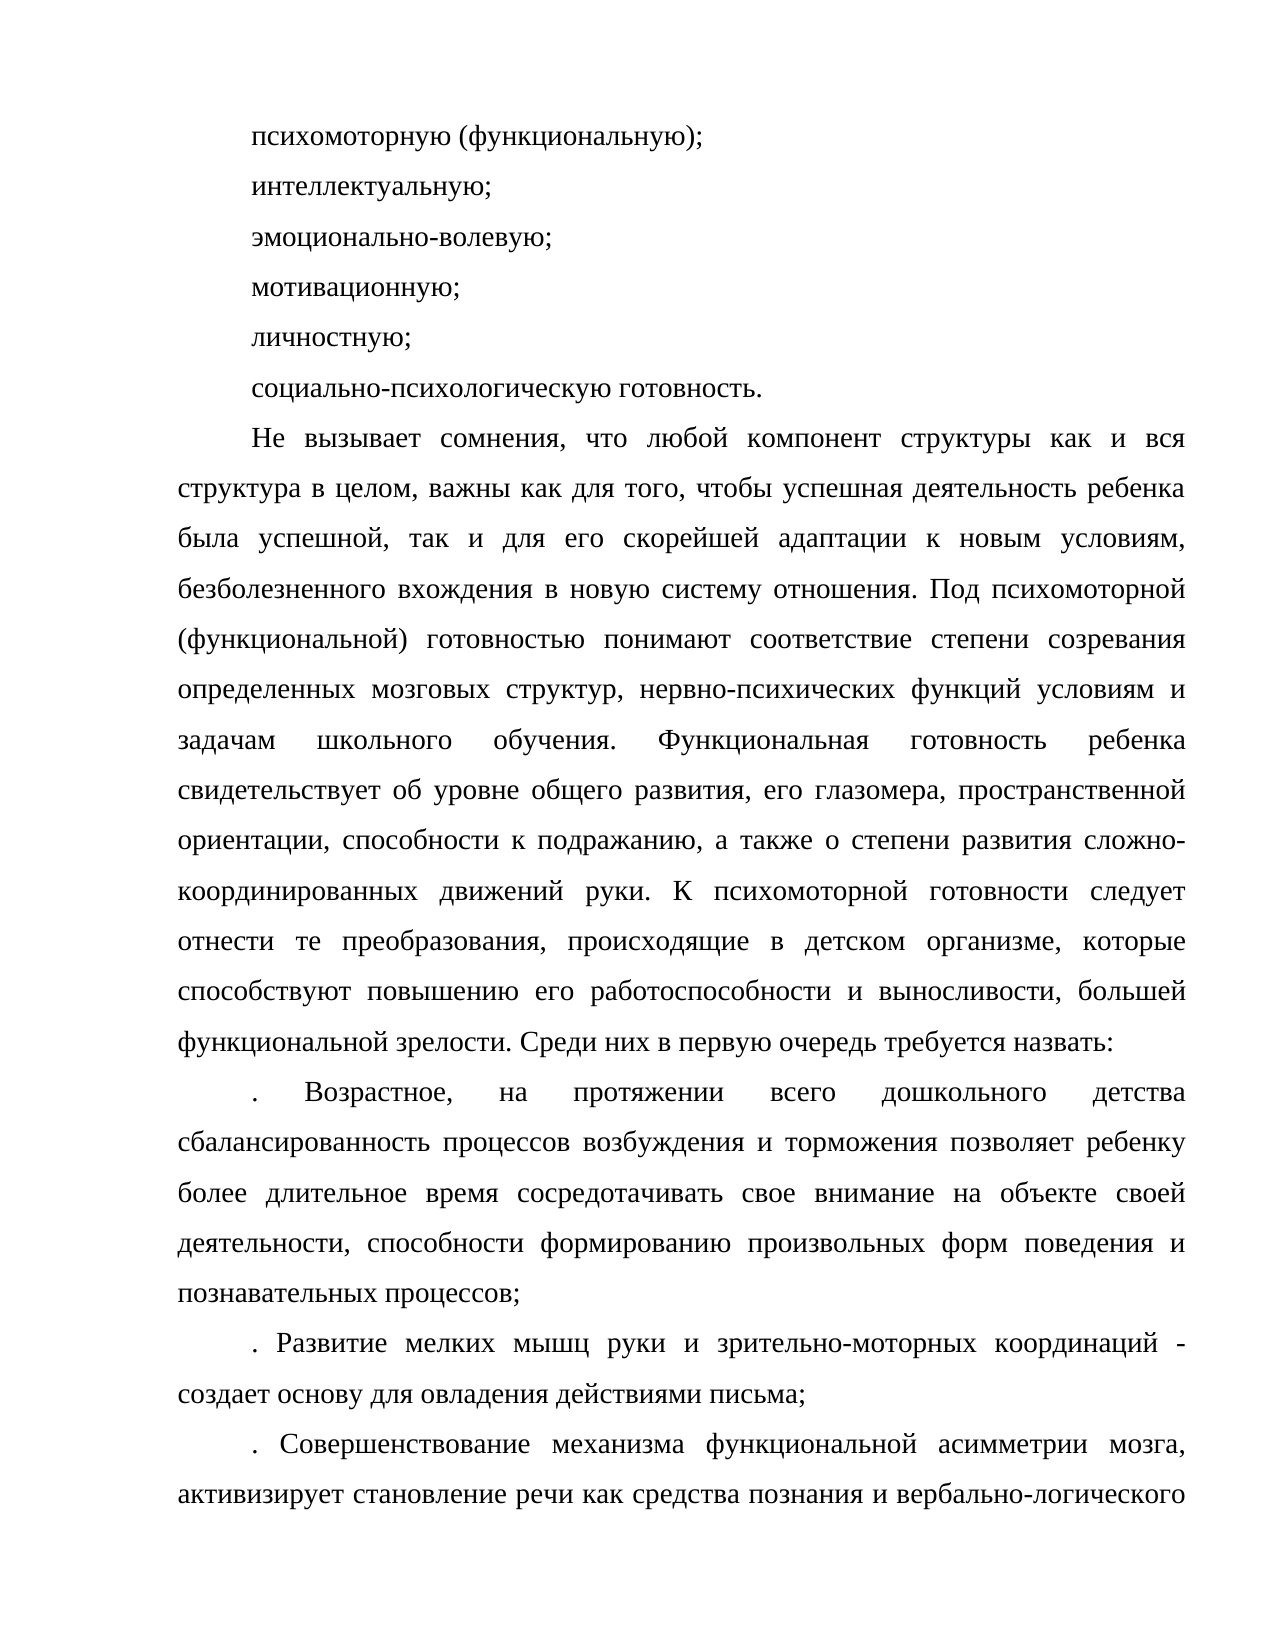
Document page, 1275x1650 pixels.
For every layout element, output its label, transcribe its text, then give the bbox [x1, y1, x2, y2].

text Не вызывает сомнения, что любой компонент структуры как и вся структура в целом, важны как для того, чтобы успешная деятельность ребенка была успешной, так и для его скорейшей адаптации к новым условиям, безболезненного вхождения в новую систему отношения. Под психомоторной (функциональной) готовностью понимают соответствие степени созревания определенных мозговых структур, нервно-психических функций условиям и задачам школьного обучения. Функциональная готовность ребенка свидетельствует об уровне общего развития, его глазомера, пространственной ориентации, способности к подражанию, а также о степени развития сложно-координированных движений руки. К психомоторной готовности следует отнести те преобразования, происходящие в детском организме, которые способствуют повышению его работоспособности и выносливости, большей функциональной зрелости. Среди них в первую очередь требуется назвать: [177, 420, 1186, 1057]
text . Возрастное, на протяжении всего дошкольного детства сбалансированность процессов возбуждения и торможения позволяет ребенку более длительное время сосредотачивать свое внимание на объекте своей деятельности, способности формированию произвольных форм поведения и познавательных процессов; [177, 1074, 1186, 1309]
text . Развитие мелких мышц руки и зрительно-моторных координаций - создает основу для овладения действиями письма; [177, 1326, 1186, 1409]
text личностную; [177, 319, 1186, 353]
text интеллектуальную; [177, 168, 1186, 202]
text социально-психологическую готовность. [177, 370, 1186, 403]
text мотивационную; [177, 269, 1186, 303]
text эмоционально-волевую; [177, 219, 1186, 252]
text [177, 1426, 1186, 1510]
text психомоторную (функциональную); [177, 118, 1186, 152]
